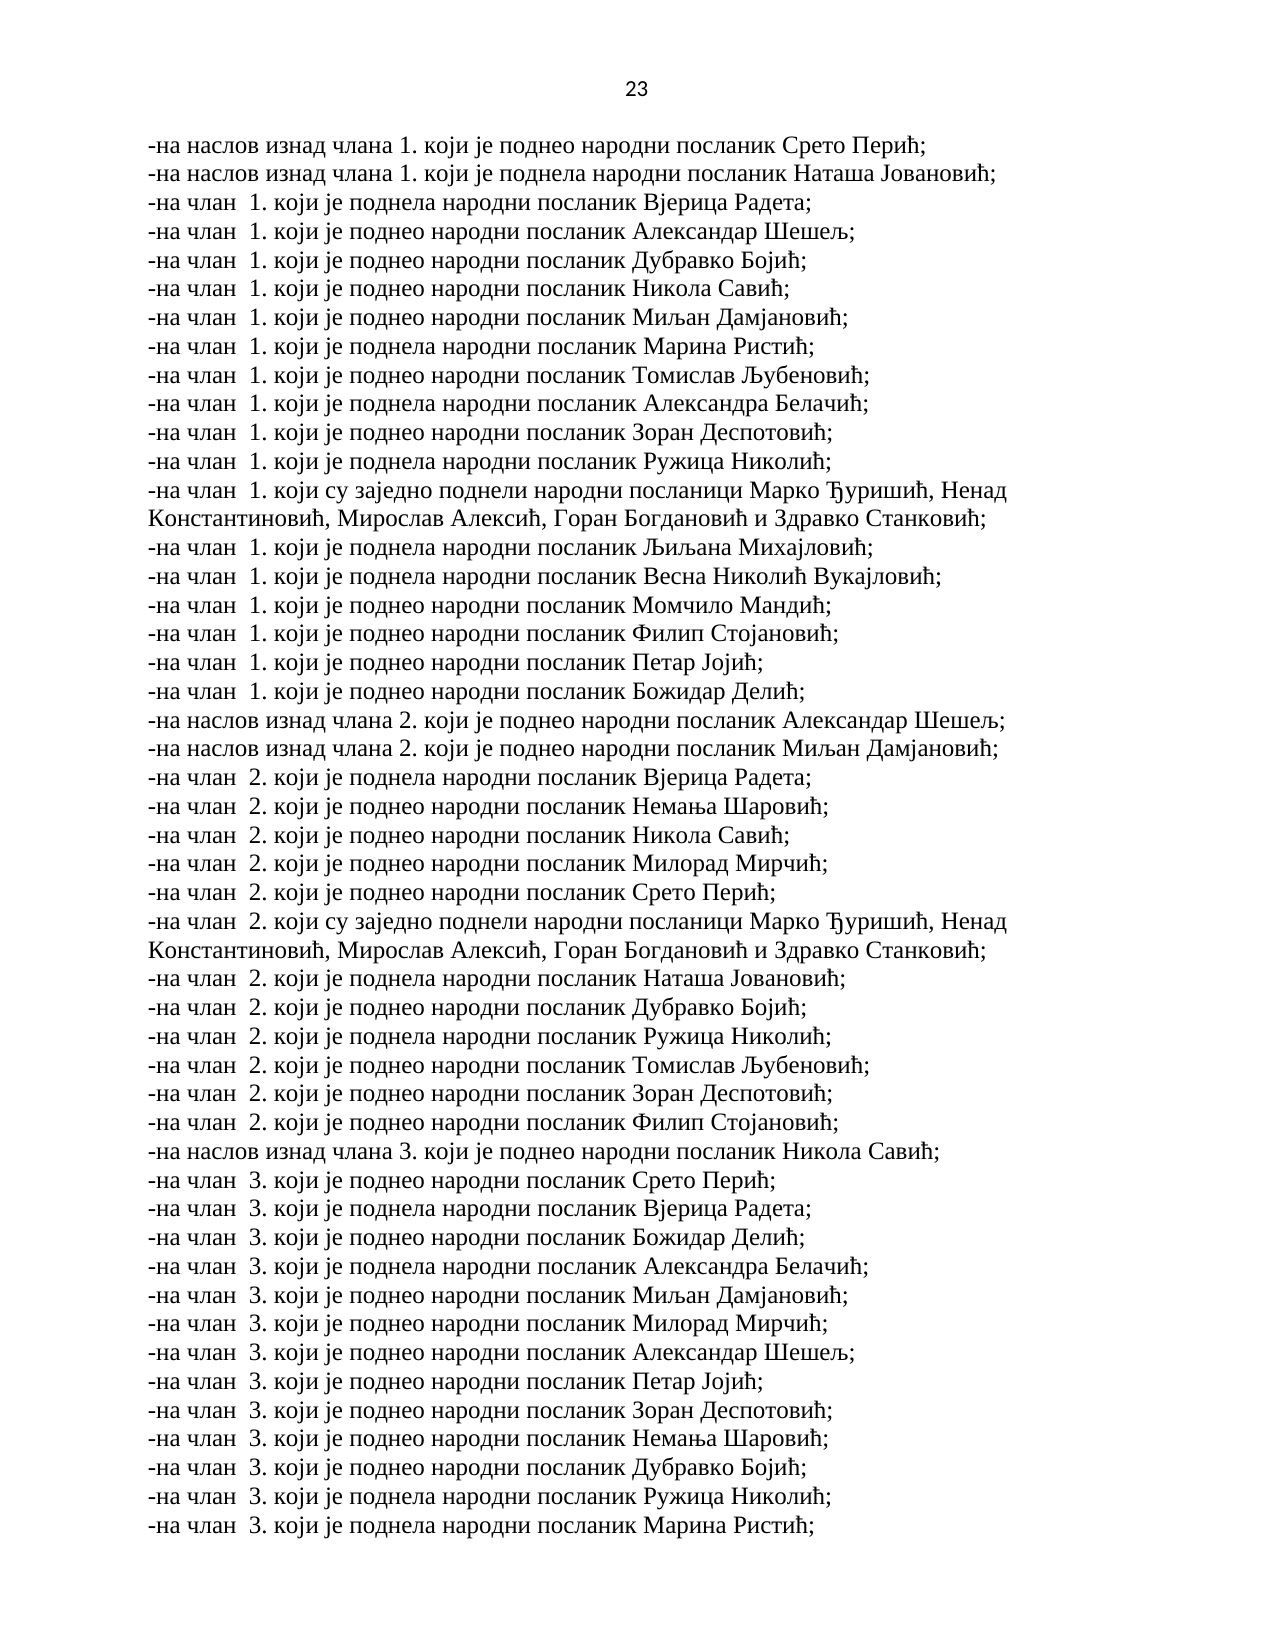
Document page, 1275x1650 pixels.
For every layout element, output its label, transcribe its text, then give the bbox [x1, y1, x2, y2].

text -на члан 3. који је поднела народни посланик Вјерица Радета; [148, 1193, 1125, 1222]
text -на члан 3. који је поднела народни посланик Ружица Николић; [148, 1481, 1125, 1510]
text -на члан 1. који је поднео народни посланик Момчило Мандић; [148, 590, 1125, 618]
text -на члан 1. који је поднео народни посланик Зоран Деспотовић; [148, 417, 1125, 446]
text -на члан 3. који је поднео народни посланик Дубравко Бојић; [148, 1452, 1125, 1481]
text -на члан 1. који су заједно поднели народни посланици Марко Ђуришић, Ненад Константиновић, Мирослав Алексић, Горан Богдановић и Здравко Станковић; [148, 475, 1125, 532]
text -на члан 2. који је поднела народни посланик Ружица Николић; [148, 1021, 1125, 1050]
text -на наслов изнад члана 2. који је поднео народни посланик Александар Шешељ; [148, 705, 1125, 733]
text -на наслов изнад члана 2. који је поднео народни посланик Миљан Дамјановић; [148, 733, 1125, 762]
text -на члан 1. који је поднео народни посланик Томислав Љубеновић; [148, 360, 1125, 388]
text -на члан 2. који је поднео народни посланик Никола Савић; [148, 820, 1125, 848]
text -на члан 1. који је поднео народни посланик Александар Шешељ; [148, 216, 1125, 245]
text -на члан 1. који је поднела народни посланик Ружица Николић; [148, 446, 1125, 475]
text -на члан 1. који је поднела народни посланик Вјерица Радета; [148, 187, 1125, 216]
text -на члан 1. који је поднела народни посланик Марина Ристић; [148, 331, 1125, 360]
text -на члан 3. који је поднео народни посланик Божидар Делић; [148, 1222, 1125, 1251]
text -на члан 3. који је поднела народни посланик Марина Ристић; [148, 1510, 1125, 1538]
text -на члан 3. који је поднео народни посланик Зоран Деспотовић; [148, 1395, 1125, 1423]
text -на наслов изнад члана 1. који је поднео народни посланик Срето Перић; [148, 130, 1125, 158]
text -на члан 1. који је поднео народни посланик Петар Јојић; [148, 647, 1125, 676]
text -на члан 2. који је поднео народни посланик Томислав Љубеновић; [148, 1050, 1125, 1078]
text -на члан 1. који је поднео народни посланик Никола Савић; [148, 273, 1125, 302]
text -на члан 3. који је поднео народни посланик Милорад Мирчић; [148, 1308, 1125, 1337]
text -на члан 2. који је поднео народни посланик Филип Стојановић; [148, 1107, 1125, 1136]
text -на члан 2. који је поднео народни посланик Милорад Мирчић; [148, 848, 1125, 877]
text -на члан 3. који је поднео народни посланик Петар Јојић; [148, 1366, 1125, 1395]
text -на члан 2. који су заједно поднели народни посланици Марко Ђуришић, Ненад Константиновић, Мирослав Алексић, Горан Богдановић и Здравко Станковић; [148, 906, 1125, 963]
text -на члан 2. који је поднео народни посланик Дубравко Бојић; [148, 992, 1125, 1021]
text -на члан 3. који је поднео народни посланик Миљан Дамјановић; [148, 1280, 1125, 1308]
text -на члан 2. који је поднела народни посланик Вјерица Радета; [148, 762, 1125, 791]
text -на члан 2. који је поднела народни посланик Наташа Јовановић; [148, 963, 1125, 992]
text -на наслов изнад члана 3. који је поднео народни посланик Никола Савић; [148, 1136, 1125, 1165]
text -на члан 1. који је поднео народни посланик Миљан Дамјановић; [148, 302, 1125, 331]
text -на члан 3. који је поднео народни посланик Александар Шешељ; [148, 1337, 1125, 1366]
text -на наслов изнад члана 1. који је поднела народни посланик Наташа Јовановић; [148, 158, 1125, 187]
text -на члан 2. који је поднео народни посланик Немања Шаровић; [148, 791, 1125, 820]
text -на члан 1. који је поднео народни посланик Дубравко Бојић; [148, 245, 1125, 273]
text -на члан 3. који је поднела народни посланик Александра Белачић; [148, 1251, 1125, 1280]
text -на члан 3. који је поднео народни посланик Немања Шаровић; [148, 1423, 1125, 1452]
text -на члан 2. који је поднео народни посланик Срето Перић; [148, 877, 1125, 906]
text -на члан 1. који је поднео народни посланик Филип Стојановић; [148, 618, 1125, 647]
text -на члан 1. који је поднела народни посланик Љиљана Михајловић; [148, 532, 1125, 561]
text -на члан 1. који је поднео народни посланик Божидар Делић; [148, 676, 1125, 705]
text -на члан 1. који је поднела народни посланик Александра Белачић; [148, 388, 1125, 417]
text -на члан 3. који је поднео народни посланик Срето Перић; [148, 1165, 1125, 1193]
text -на члан 1. који је поднела народни посланик Весна Николић Вукајловић; [148, 561, 1125, 590]
text -на члан 2. који је поднео народни посланик Зоран Деспотовић; [148, 1078, 1125, 1107]
